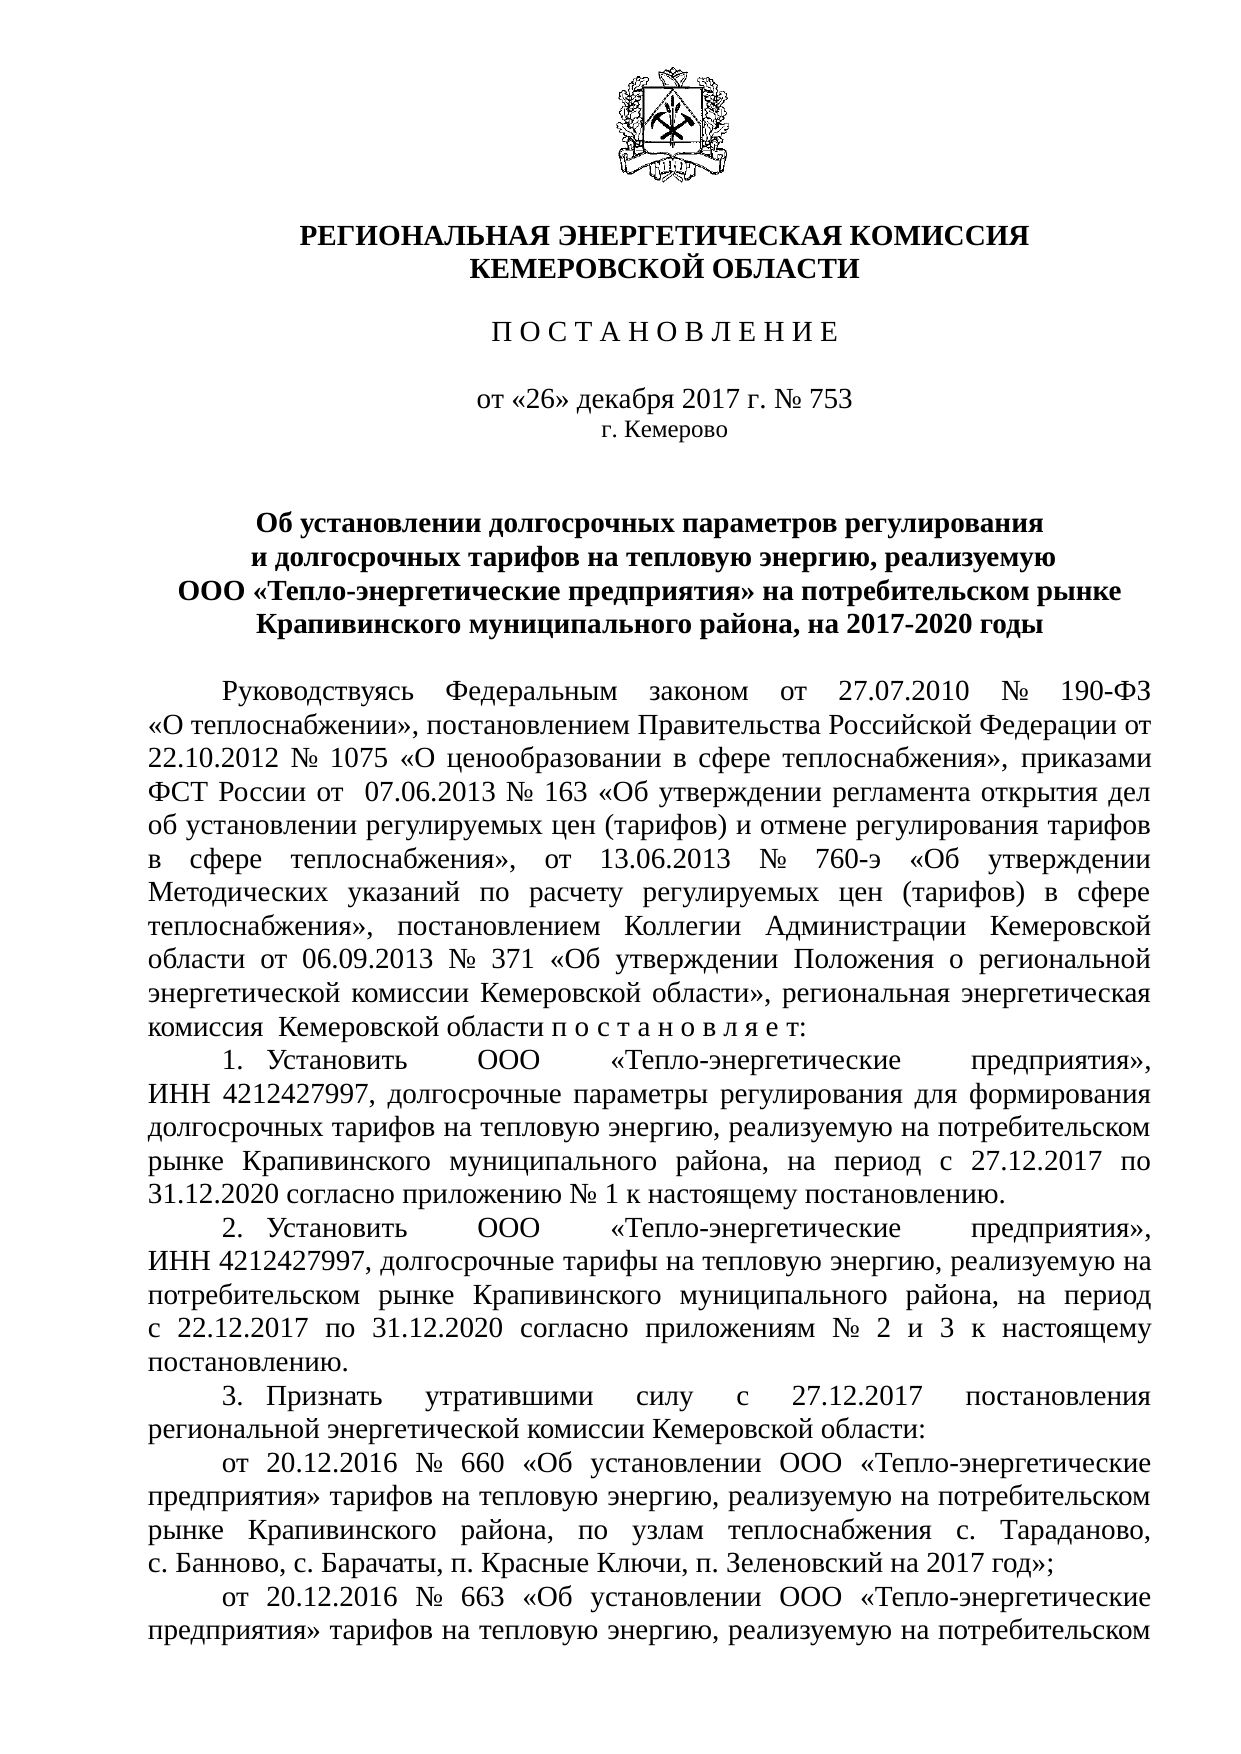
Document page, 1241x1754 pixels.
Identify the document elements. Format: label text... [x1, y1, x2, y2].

list Установить ООО «Тепло-энергетические предприятия», ИНН 4212427997, долгосрочные тарифы на тепловую энергию, реализуемую на потребительском рынке Крапивинского муниципального района, на период с 22.12.2017 по 31.12.2020 согласно приложениям № 2 и 3 к настоящему постановлению. [148, 1210, 1152, 1378]
list Признать утратившими силу с 27.12.2017 постановления региональной энергетической комиссии Кемеровской области: [148, 1378, 1152, 1445]
subtitle РЕГИОНАЛЬНАЯ ЭНЕРГЕТИЧЕСКАЯ КОМИССИЯ [148, 218, 1107, 252]
text ООО «Тепло-энергетические предприятия» на потребительском рынке Крапивинского муниципального района, на 2017-2020 годы [148, 573, 1152, 640]
text и долгосрочных тарифов на тепловую энергию, реализуемую [148, 539, 1152, 573]
text от 20.12.2016 № 660 «Об установлении ООО «Тепло-энергетические предприятия» тарифов на тепловую энергию, реализуемую на потребительском рынке Крапивинского района, по узлам теплоснабжения с. Тараданово, с. Банново, с. Барачаты, п. Красные Ключи, п. Зеленовский на 2017 год»; [148, 1445, 1152, 1579]
text от «26» декабря 2017 г. № 753 [148, 381, 1107, 414]
picture [614, 65, 733, 185]
subtitle КЕМЕРОВСКОЙ ОБЛАСТИ [148, 252, 1107, 285]
subtitle П О С Т А Н О В Л Е Н И Е [148, 314, 1107, 347]
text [148, 1579, 1152, 1646]
text Руководствуясь Федеральным законом от 27.07.2010 № 190-ФЗ «О теплоснабжении», постановлением Правительства Российской Федерации от 22.10.2012 № 1075 «О ценообразовании в сфере теплоснабжения», приказами ФСТ России от 07.06.2013 № 163 «Об утверждении регламента открытия дел об установлении регулируемых цен (тарифов) и отмене регулирования тарифов в сфере теплоснабжения», от 13.06.2013 № 760-э «Об утверждении Методических указаний по расчету регулируемых цен (тарифов) в сфере теплоснабжения», постановлением Коллегии Администрации Кемеровской области от 06.09.2013 № 371 «Об утверждении Положения о региональной энергетической комиссии Кемеровской области», региональная энергетическая комиссия Кемеровской области постановляет: [148, 673, 1152, 1042]
text Об установлении долгосрочных параметров регулирования [148, 506, 1152, 539]
text г. Кемерово [148, 414, 1107, 443]
list Установить ООО «Тепло-энергетические предприятия», ИНН 4212427997, долгосрочные параметры регулирования для формирования долгосрочных тарифов на тепловую энергию, реализуемую на потребительском рынке Крапивинского муниципального района, на период с 27.12.2017 по 31.12.2020 согласно приложению № 1 к настоящему постановлению. [148, 1042, 1152, 1210]
